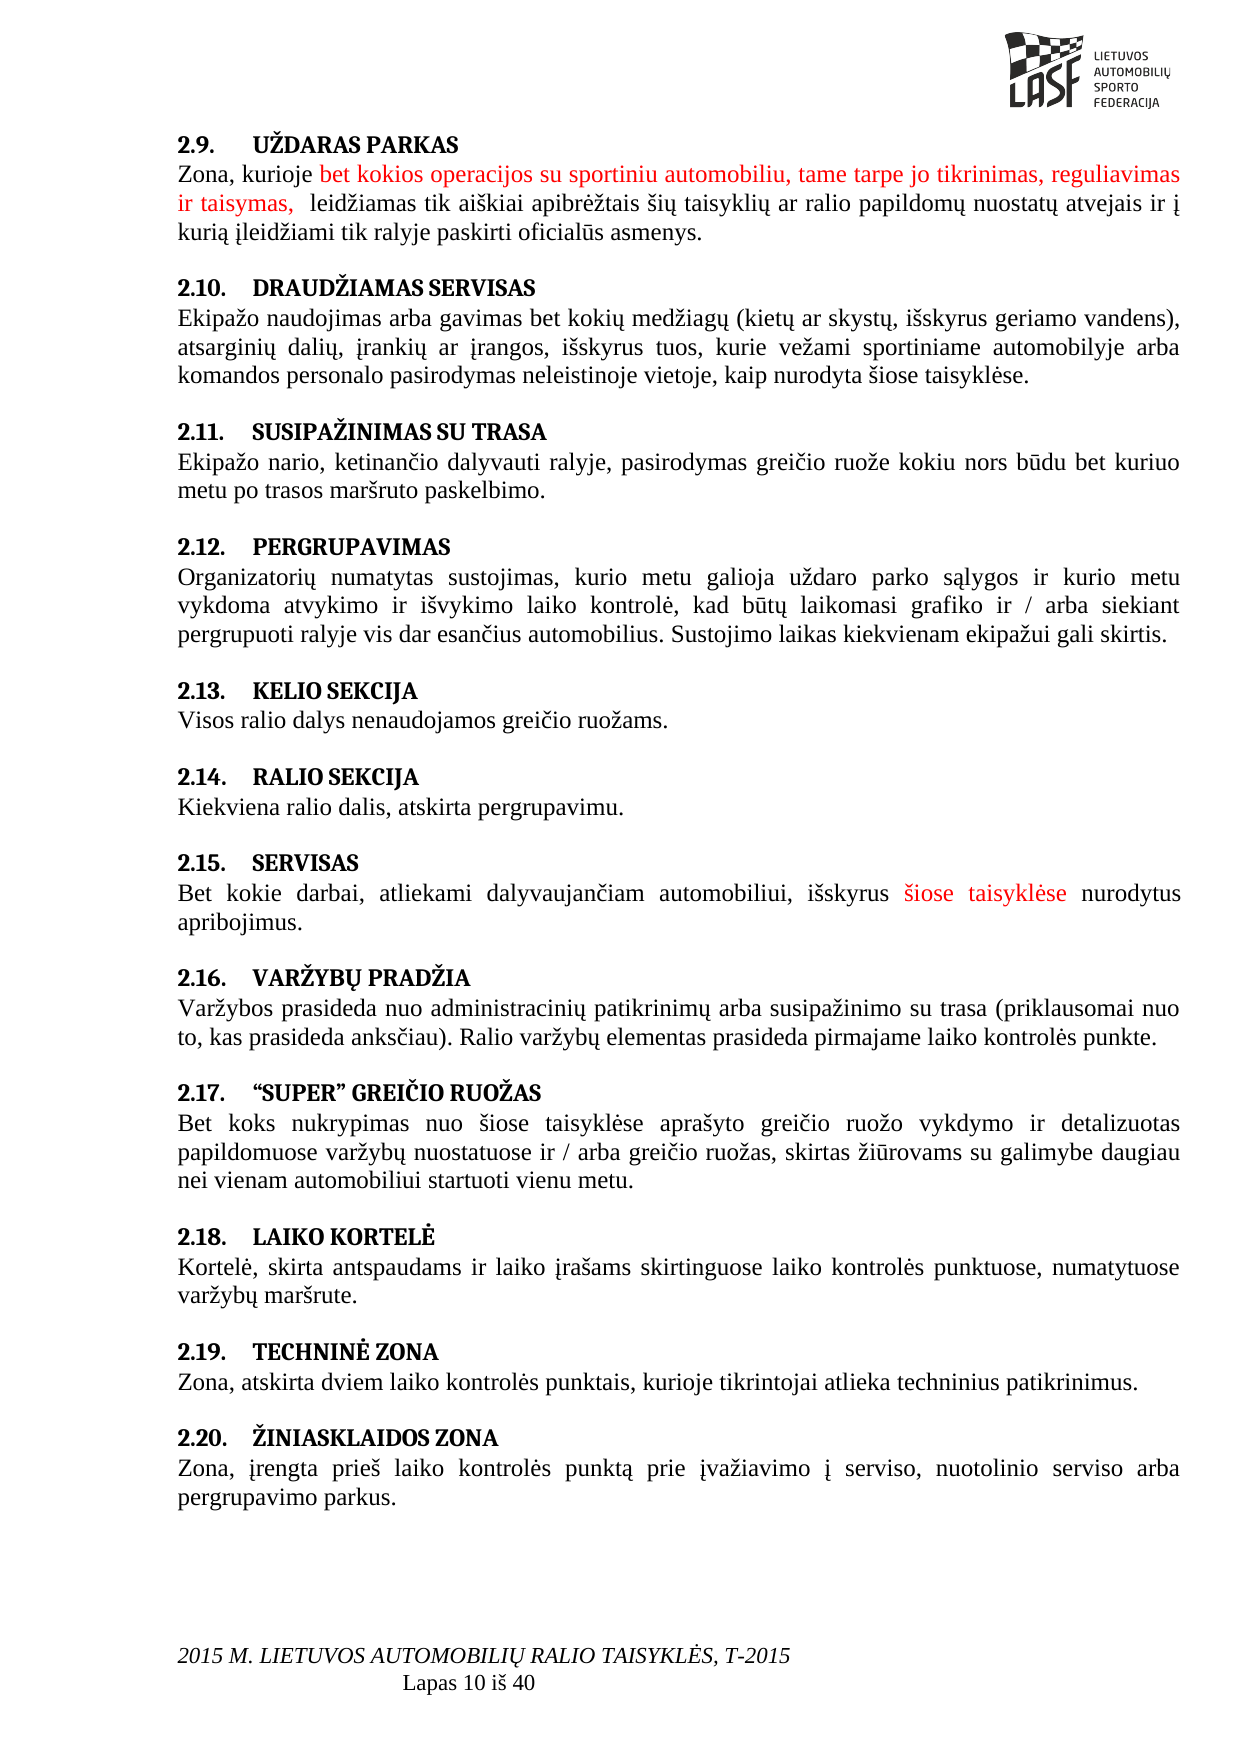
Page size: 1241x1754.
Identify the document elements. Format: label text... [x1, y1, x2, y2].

text Ekipažo nario, ketinančio dalyvauti ralyje, pasirodymas greičio ruože kokiu nors būdu bet kuriuo metu po trasos maršruto paskelbimo. [177, 447, 1181, 504]
subtitle 2.15. SERVISAS [177, 849, 1181, 878]
subtitle 2.17. “SUPER” GREIČIO RUOŽAS [177, 1079, 1181, 1108]
text Zona, įrengta prieš laiko kontrolės punktą prie įvažiavimo į serviso, nuotolinio serviso arba pergrupavimo parkus. [177, 1453, 1181, 1511]
subtitle 2.13. KELIO SEKCIJA [177, 677, 1181, 706]
text Kiekviena ralio dalis, atskirta pergrupavimu. [177, 792, 1181, 821]
text Varžybos prasideda nuo administracinių patikrinimų arba susipažinimo su trasa (priklausomai nuo to, kas prasideda anksčiau). Ralio varžybų elementas prasideda pirmajame laiko kontrolės punkte. [177, 993, 1181, 1051]
subtitle 2.20. ŽINIASKLAIDOS ZONA [177, 1424, 1181, 1453]
subtitle 2.9. UŽDARAS PARKAS [177, 131, 1181, 159]
text Visos ralio dalys nenaudojamos greičio ruožams. [177, 706, 1181, 734]
subtitle 2.18. LAIKO KORTELĖ [177, 1223, 1181, 1252]
subtitle 2.16. VARŽYBŲ PRADŽIA [177, 964, 1181, 993]
subtitle 2.12. PERGRUPAVIMAS [177, 533, 1181, 562]
text Zona, kurioje bet kokios operacijos su sportiniu automobiliu, tame tarpe jo tikrinimas, reguliavimas ir taisymas, leidžiamas tik aiškiai apibrėžtais šių taisyklių ar ralio papildomų nuostatų atvejais ir į kurią įleidžiami tik ralyje paskirti oficialūs asmenys. [177, 159, 1181, 246]
subtitle 2.11. SUSIPAŽINIMAS SU TRASA [177, 418, 1181, 447]
subtitle 2.19. TECHNINĖ ZONA [177, 1338, 1181, 1367]
subtitle 2.14. RALIO SEKCIJA [177, 763, 1181, 792]
text Zona, atskirta dviem laiko kontrolės punktais, kurioje tikrintojai atlieka techninius patikrinimus. [177, 1367, 1181, 1396]
text Bet kokie darbai, atliekami dalyvaujančiam automobiliui, išskyrus šiose taisyklėse nurodytus apribojimus. [177, 878, 1181, 936]
text Kortelė, skirta antspaudams ir laiko įrašams skirtinguose laiko kontrolės punktuose, numatytuose varžybų maršrute. [177, 1252, 1181, 1309]
subtitle 2.10. DRAUDŽIAMAS SERVISAS [177, 274, 1181, 303]
text Ekipažo naudojimas arba gavimas bet kokių medžiagų (kietų ar skystų, išskyrus geriamo vandens), atsarginių dalių, įrankių ar įrangos, išskyrus tuos, kurie vežami sportiniame automobilyje arba komandos personalo pasirodymas neleistinoje vietoje, kaip nurodyta šiose taisyklėse. [177, 303, 1181, 389]
picture [1004, 32, 1171, 109]
text Organizatorių numatytas sustojimas, kurio metu galioja uždaro parko sąlygos ir kurio metu vykdoma atvykimo ir išvykimo laiko kontrolė, kad būtų laikomasi grafiko ir / arba siekiant pergrupuoti ralyje vis dar esančius automobilius. Sustojimo laikas kiekvienam ekipažui gali skirtis. [177, 562, 1181, 648]
text Bet koks nukrypimas nuo šiose taisyklėse aprašyto greičio ruožo vykdymo ir detalizuotas papildomuose varžybų nuostatuose ir / arba greičio ruožas, skirtas žiūrovams su galimybe daugiau nei vienam automobiliui startuoti vienu metu. [177, 1108, 1181, 1194]
